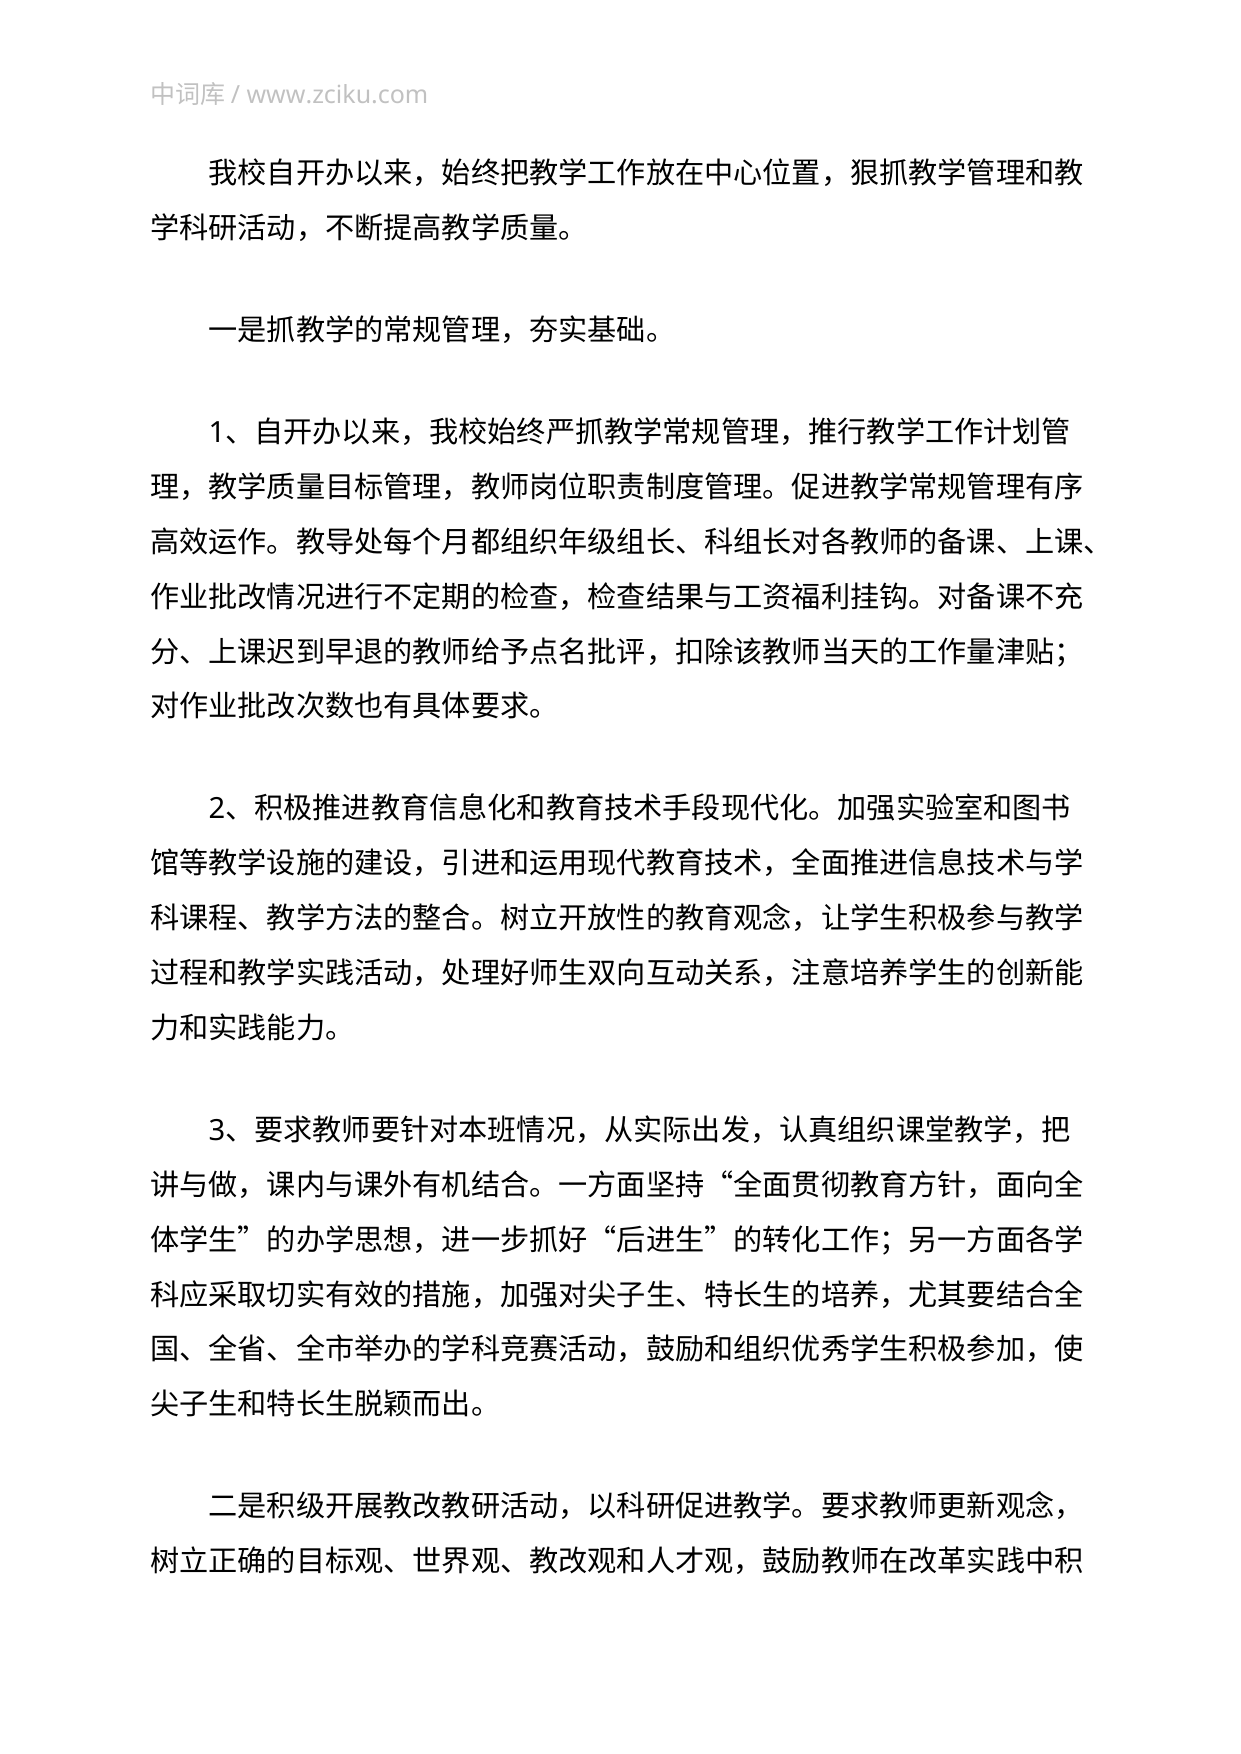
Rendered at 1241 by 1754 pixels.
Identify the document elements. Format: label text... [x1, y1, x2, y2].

text 一是抓教学的常规管理，夯实基础。 [150, 307, 1090, 349]
text 我校自开办以来，始终把教学工作放在中心位置，狠抓教学管理和教学科研活动，不断提高教学质量。 [150, 150, 1090, 247]
text 1、自开办以来，我校始终严抓教学常规管理，推行教学工作计划管理，教学质量目标管理，教师岗位职责制度管理。促进教学常规管理有序高效运作。教导处每个月都组织年级组长、科组长对各教师的备课、上课、作业批改情况进行不定期的检查，检查结果与工资福利挂钩。对备课不充分、上课迟到早退的教师给予点名批评，扣除该教师当天的工作量津贴；对作业批改次数也有具体要求。 [150, 408, 1090, 725]
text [150, 1483, 1090, 1580]
text 2、积极推进教育信息化和教育技术手段现代化。加强实验室和图书馆等教学设施的建设，引进和运用现代教育技术，全面推进信息技术与学科课程、教学方法的整合。树立开放性的教育观念，让学生积极参与教学过程和教学实践活动，处理好师生双向互动关系，注意培养学生的创新能力和实践能力。 [150, 785, 1090, 1047]
text 3、要求教师要针对本班情况，从实际出发，认真组织课堂教学，把讲与做，课内与课外有机结合。一方面坚持“全面贯彻教育方针，面向全体学生”的办学思想，进一步抓好“后进生”的转化工作；另一方面各学科应采取切实有效的措施，加强对尖子生、特长生的培养，尤其要结合全国、全省、全市举办的学科竞赛活动，鼓励和组织优秀学生积极参加，使尖子生和特长生脱颖而出。 [150, 1106, 1090, 1423]
